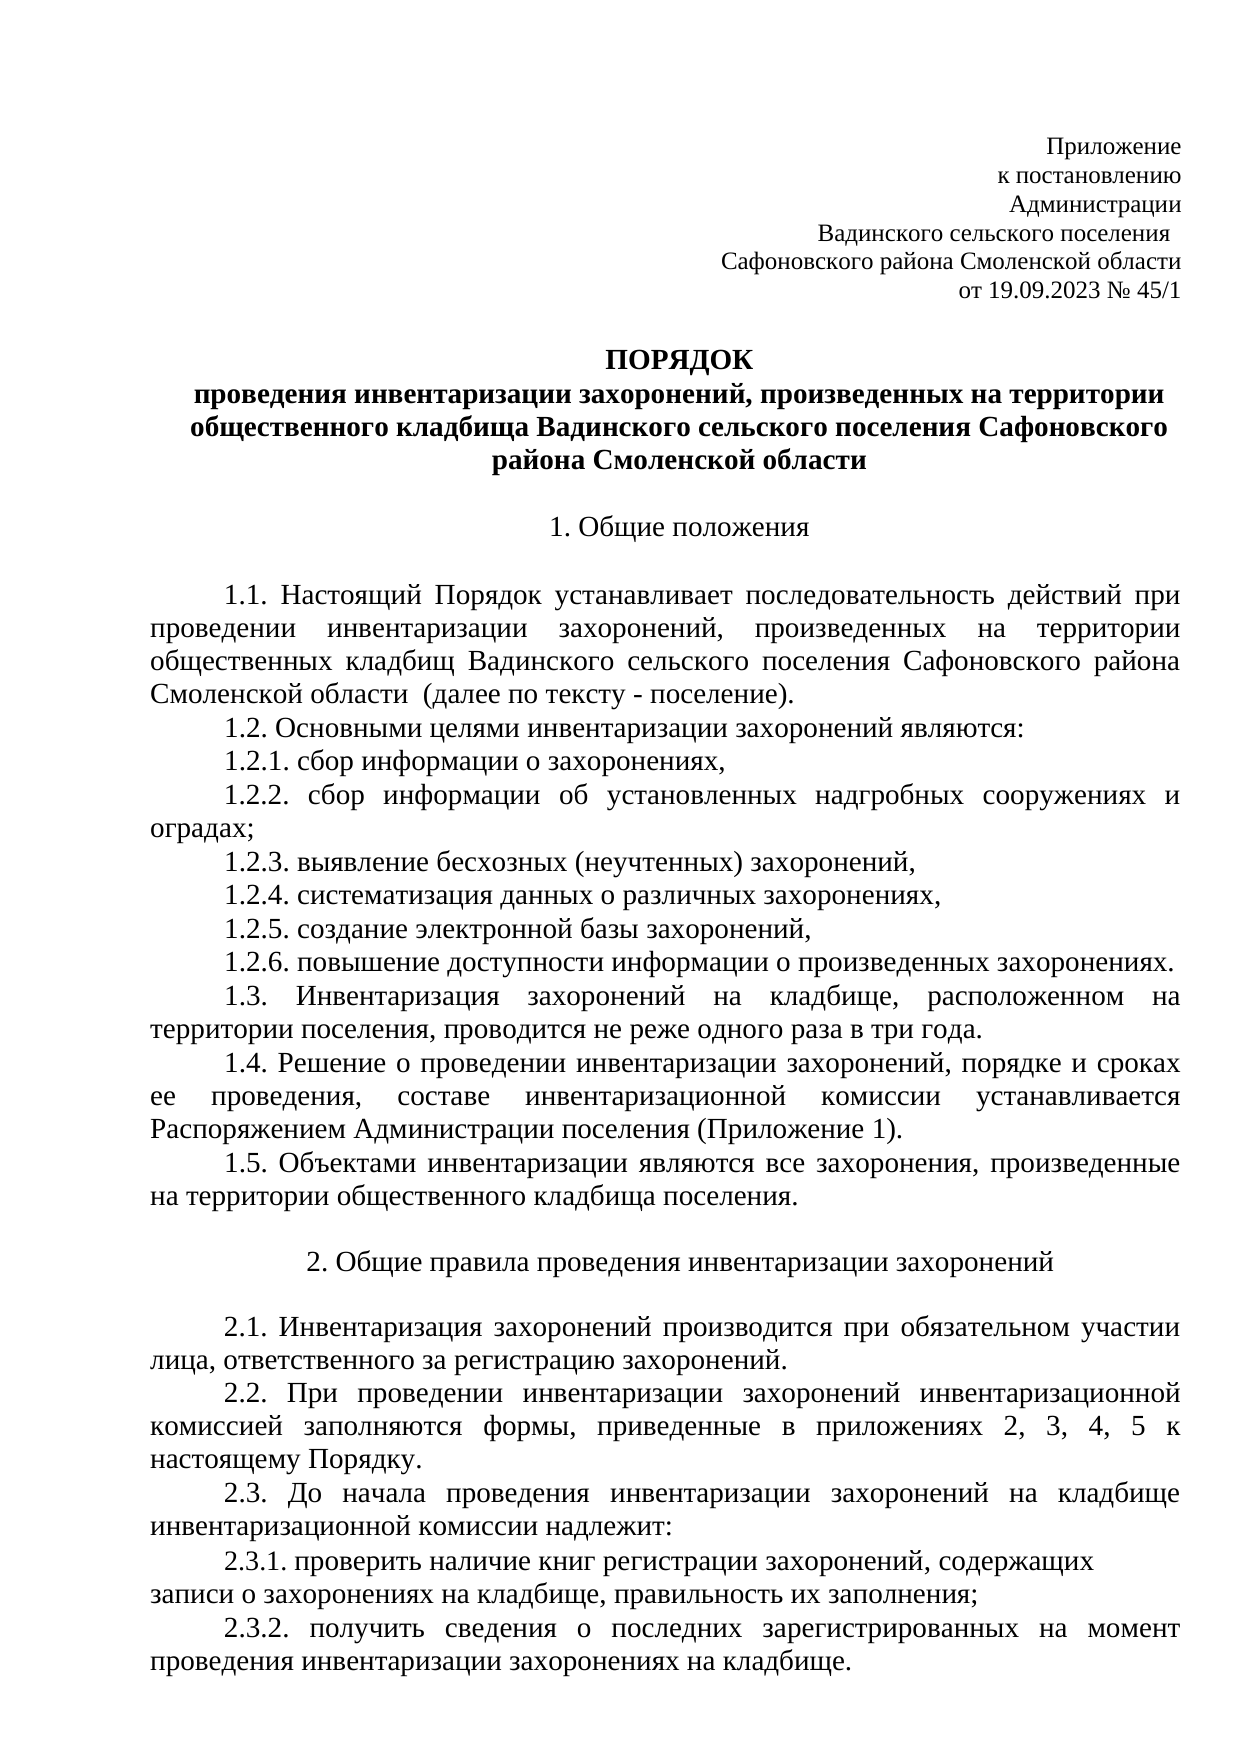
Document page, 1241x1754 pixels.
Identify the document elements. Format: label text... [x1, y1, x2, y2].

text 2.3.1. проверить наличие книг регистрации захоронений, содержащих записи о захоронениях на кладбище, правильность их заполнения; [150, 1543, 1181, 1610]
text 1.4. Решение о проведении инвентаризации захоронений, порядке и сроках ее проведения, составе инвентаризационной комиссии устанавливается Распоряжением Администрации поселения (Приложение 1). [150, 1046, 1181, 1144]
text 1.1. Настоящий Порядок устанавливает последовательность действий при проведении инвентаризации захоронений, произведенных на территории общественных кладбищ Вадинского сельского поселения Сафоновского района Смоленской области (далее по тексту - поселение). [150, 578, 1181, 709]
text 1.5. Объектами инвентаризации являются все захоронения, произведенные на территории общественного кладбища поселения. [150, 1146, 1181, 1211]
text 1.2.6. повышение доступности информации о произведенных захоронениях. [150, 944, 1181, 978]
text Сафоновского района Смоленской области [150, 246, 1181, 275]
text 2. Общие правила проведения инвентаризации захоронений [306, 1244, 1181, 1277]
text Администрации [150, 189, 1181, 218]
text 1.2.2. сбор информации об установленных надгробных сооружениях и оградах; [150, 778, 1181, 843]
text от 19.09.2023 № 45/1 [150, 275, 1181, 304]
text 1.2.5. создание электронной базы захоронений, [150, 911, 1181, 944]
text 1.2. Основными целями инвентаризации захоронений являются: [150, 710, 1181, 743]
text проведения инвентаризации захоронений, произведенных на территории общественного кладбища Вадинского сельского поселения Сафоновского района Смоленской области [177, 377, 1181, 476]
text Вадинского сельского поселения [150, 218, 1181, 246]
text Приложение [150, 131, 1181, 160]
text 2.3. До начала проведения инвентаризации захоронений на кладбище инвентаризационной комиссии надлежит: [150, 1476, 1181, 1541]
text 1.2.4. систематизация данных о различных захоронениях, [150, 877, 1181, 911]
text 2.1. Инвентаризация захоронений производится при обязательном участии лица, ответственного за регистрацию захоронений. [150, 1310, 1181, 1376]
text к постановлению [150, 160, 1181, 189]
text 2.3.2. получить сведения о последних зарегистрированных на момент проведения инвентаризации захоронениях на кладбище. [150, 1611, 1181, 1677]
text 1.2.3. выявление бесхозных (неучтенных) захоронений, [150, 844, 1181, 877]
text 2.2. При проведении инвентаризации захоронений инвентаризационной комиссией заполняются формы, приведенные в приложениях 2, 3, 4, 5 к настоящему Порядку. [150, 1376, 1181, 1475]
text ПОРЯДОК [150, 342, 1208, 376]
text 1.3. Инвентаризация захоронений на кладбище, расположенном на территории поселения, проводится не реже одного раза в три года. [150, 979, 1181, 1044]
text 1. Общие положения [150, 509, 1208, 543]
text 1.2.1. сбор информации о захоронениях, [150, 743, 1181, 777]
